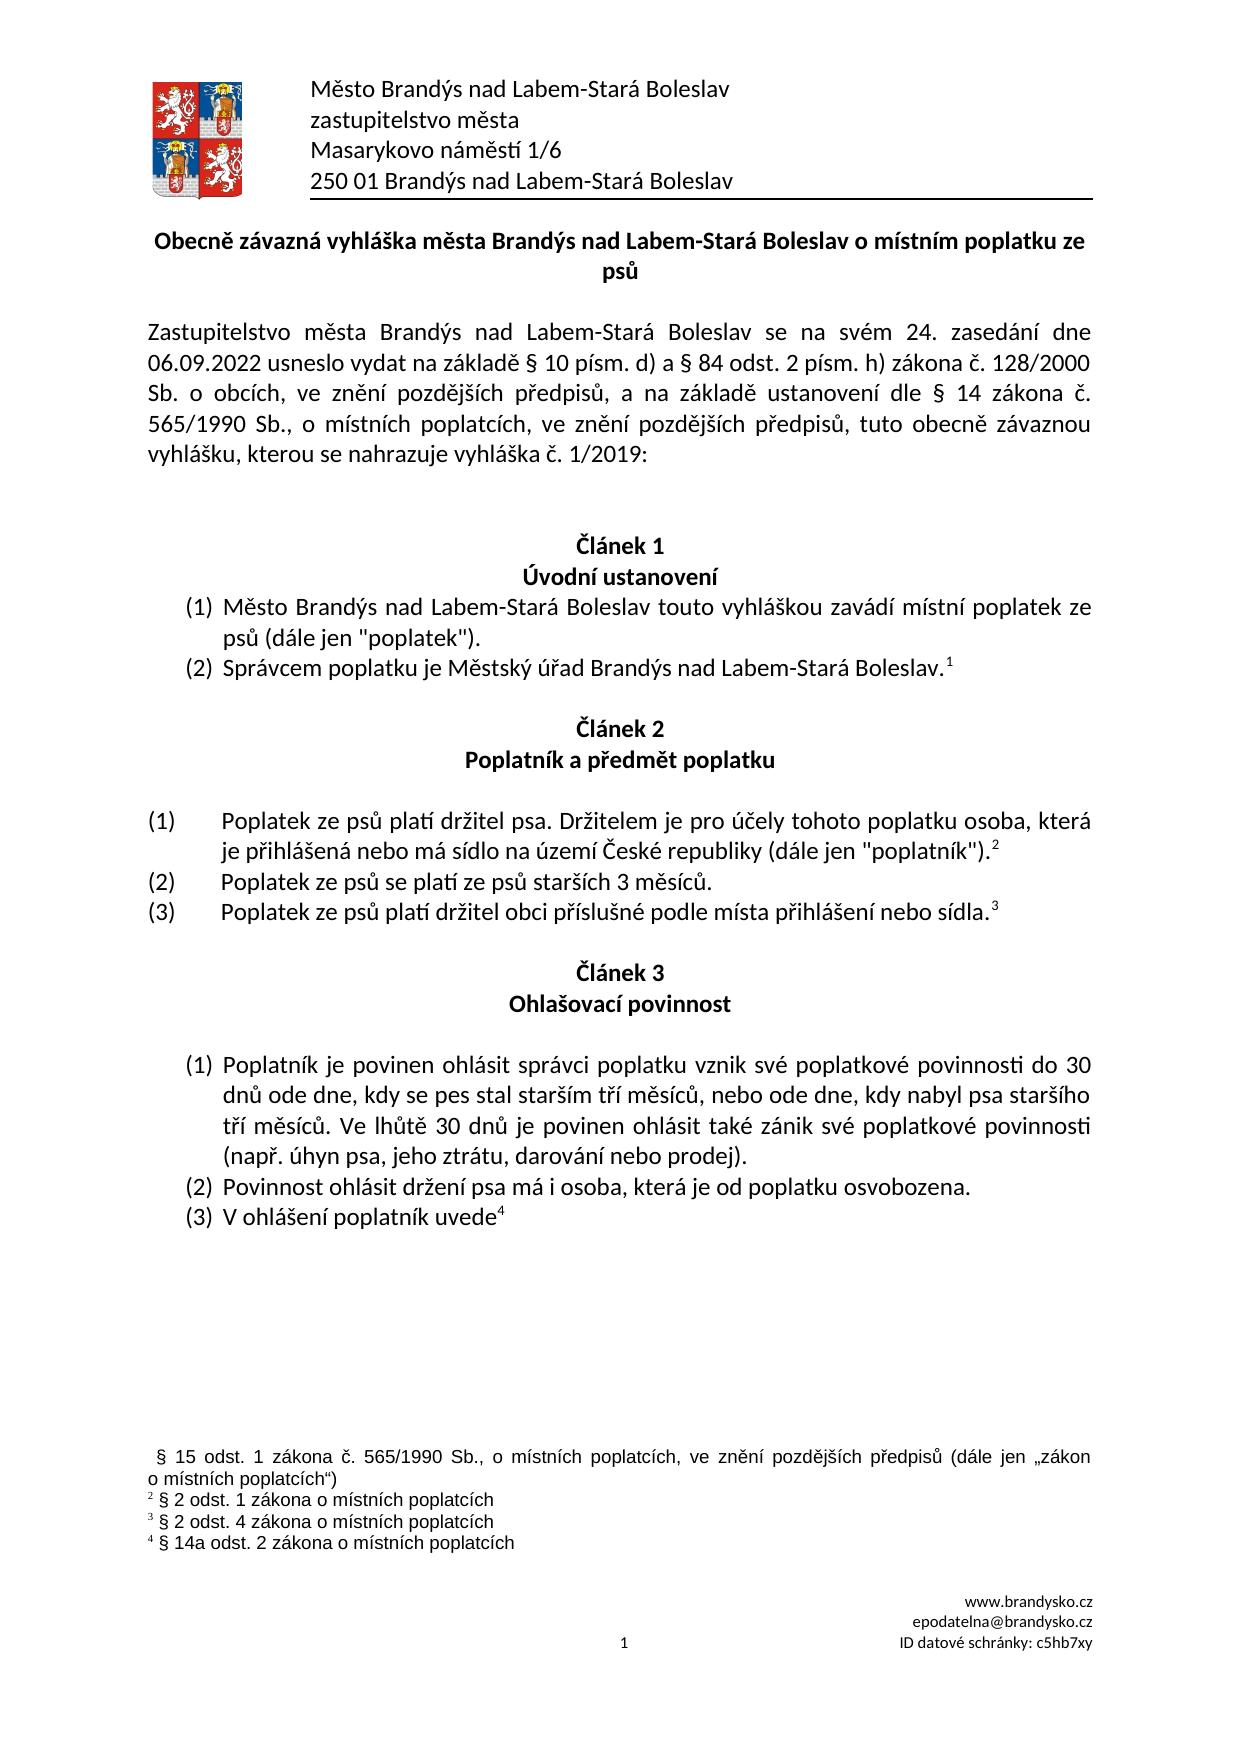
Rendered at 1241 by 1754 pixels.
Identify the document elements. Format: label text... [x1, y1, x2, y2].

text Zastupitelstvo města Brandýs nad Labem-Stará Boleslav se na svém 24. zasedání dne 06.09.2022 usneslo vydat na základě § 10 písm. d) a § 84 odst. 2 písm. h) zákona č. 128/2000 Sb. o obcích, ve znění pozdějších předpisů, a na základě ustanovení dle § 14 zákona č. 565/1990 Sb., o místních poplatcích, ve znění pozdějších předpisů, tuto obecně závaznou vyhlášku, kterou se nahrazuje vyhláška č. 1/2019: [148, 316, 1093, 469]
list Poplatník je povinen ohlásit správci poplatku vznik své poplatkové povinnosti do 30 dnů ode dne, kdy se pes stal starším tří měsíců, nebo ode dne, kdy nabyl psa staršího tří měsíců. Ve lhůtě 30 dnů je povinen ohlásit také zánik své poplatkové povinnosti (např. úhyn psa, jeho ztrátu, darování nebo prodej). [185, 1049, 1093, 1171]
text Ohlašovací povinnost [148, 988, 1093, 1018]
text Úvodní ustanovení [148, 561, 1093, 591]
text 4 § 14a odst. 2 zákona o místních poplatcích [148, 1532, 1093, 1554]
list Povinnost ohlásit držení psa má i osoba, která je od poplatku osvobozena. [185, 1171, 1093, 1202]
text (3) Poplatek ze psů platí držitel obci příslušné podle místa přihlášení nebo sídla.3 [148, 896, 1093, 927]
text Obecně závazná vyhláška města Brandýs nad Labem-Stará Boleslav o místním poplatku ze psů [148, 225, 1093, 286]
text Poplatník a předmět poplatku [148, 744, 1093, 774]
text 2 § 2 odst. 1 zákona o místních poplatcích [148, 1489, 1093, 1511]
text § 15 odst. 1 zákona č. 565/1990 Sb., o místních poplatcích, ve znění pozdějších předpisů (dále jen „zákon o místních poplatcích“) [148, 1446, 1093, 1489]
text Článek 3 [148, 957, 1093, 988]
list Město Brandýs nad Labem-Stará Boleslav touto vyhláškou zavádí místní poplatek ze psů (dále jen "poplatek"). [185, 591, 1093, 652]
list Správcem poplatku je Městský úřad Brandýs nad Labem-Stará Boleslav.1 [185, 652, 1093, 683]
text (2) Poplatek ze psů se platí ze psů starších 3 měsíců. [148, 866, 1093, 896]
text Článek 1 [148, 530, 1093, 561]
text 3 § 2 odst. 4 zákona o místních poplatcích [148, 1511, 1093, 1532]
text (1) Poplatek ze psů platí držitel psa. Držitelem je pro účely tohoto poplatku osoba, která je přihlášená nebo má sídlo na území České republiky (dále jen "poplatník").2 [148, 805, 1093, 866]
text Článek 2 [148, 713, 1093, 744]
picture [151, 82, 242, 198]
list V ohlášení poplatník uvede4 [185, 1202, 1093, 1232]
